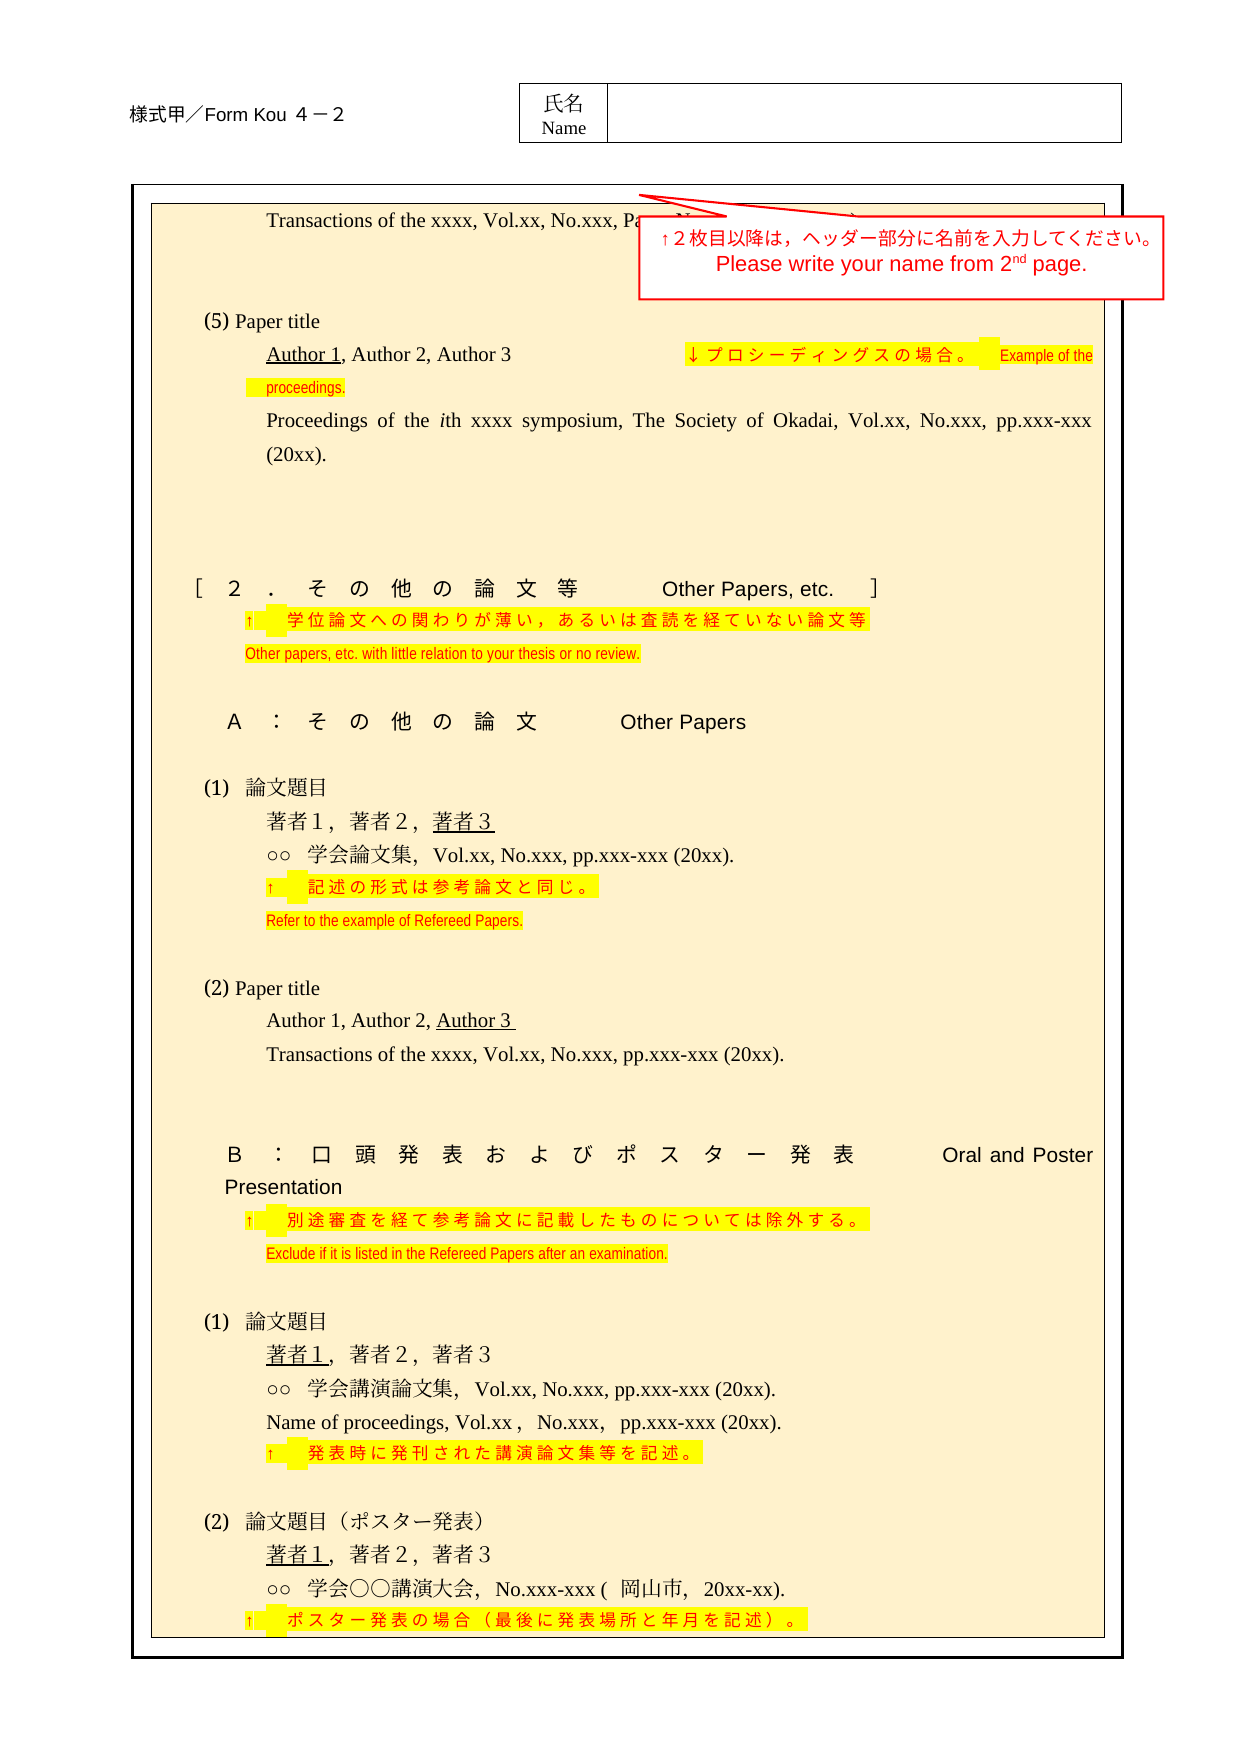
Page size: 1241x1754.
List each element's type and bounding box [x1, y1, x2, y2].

table_cell [134, 185, 1121, 1656]
